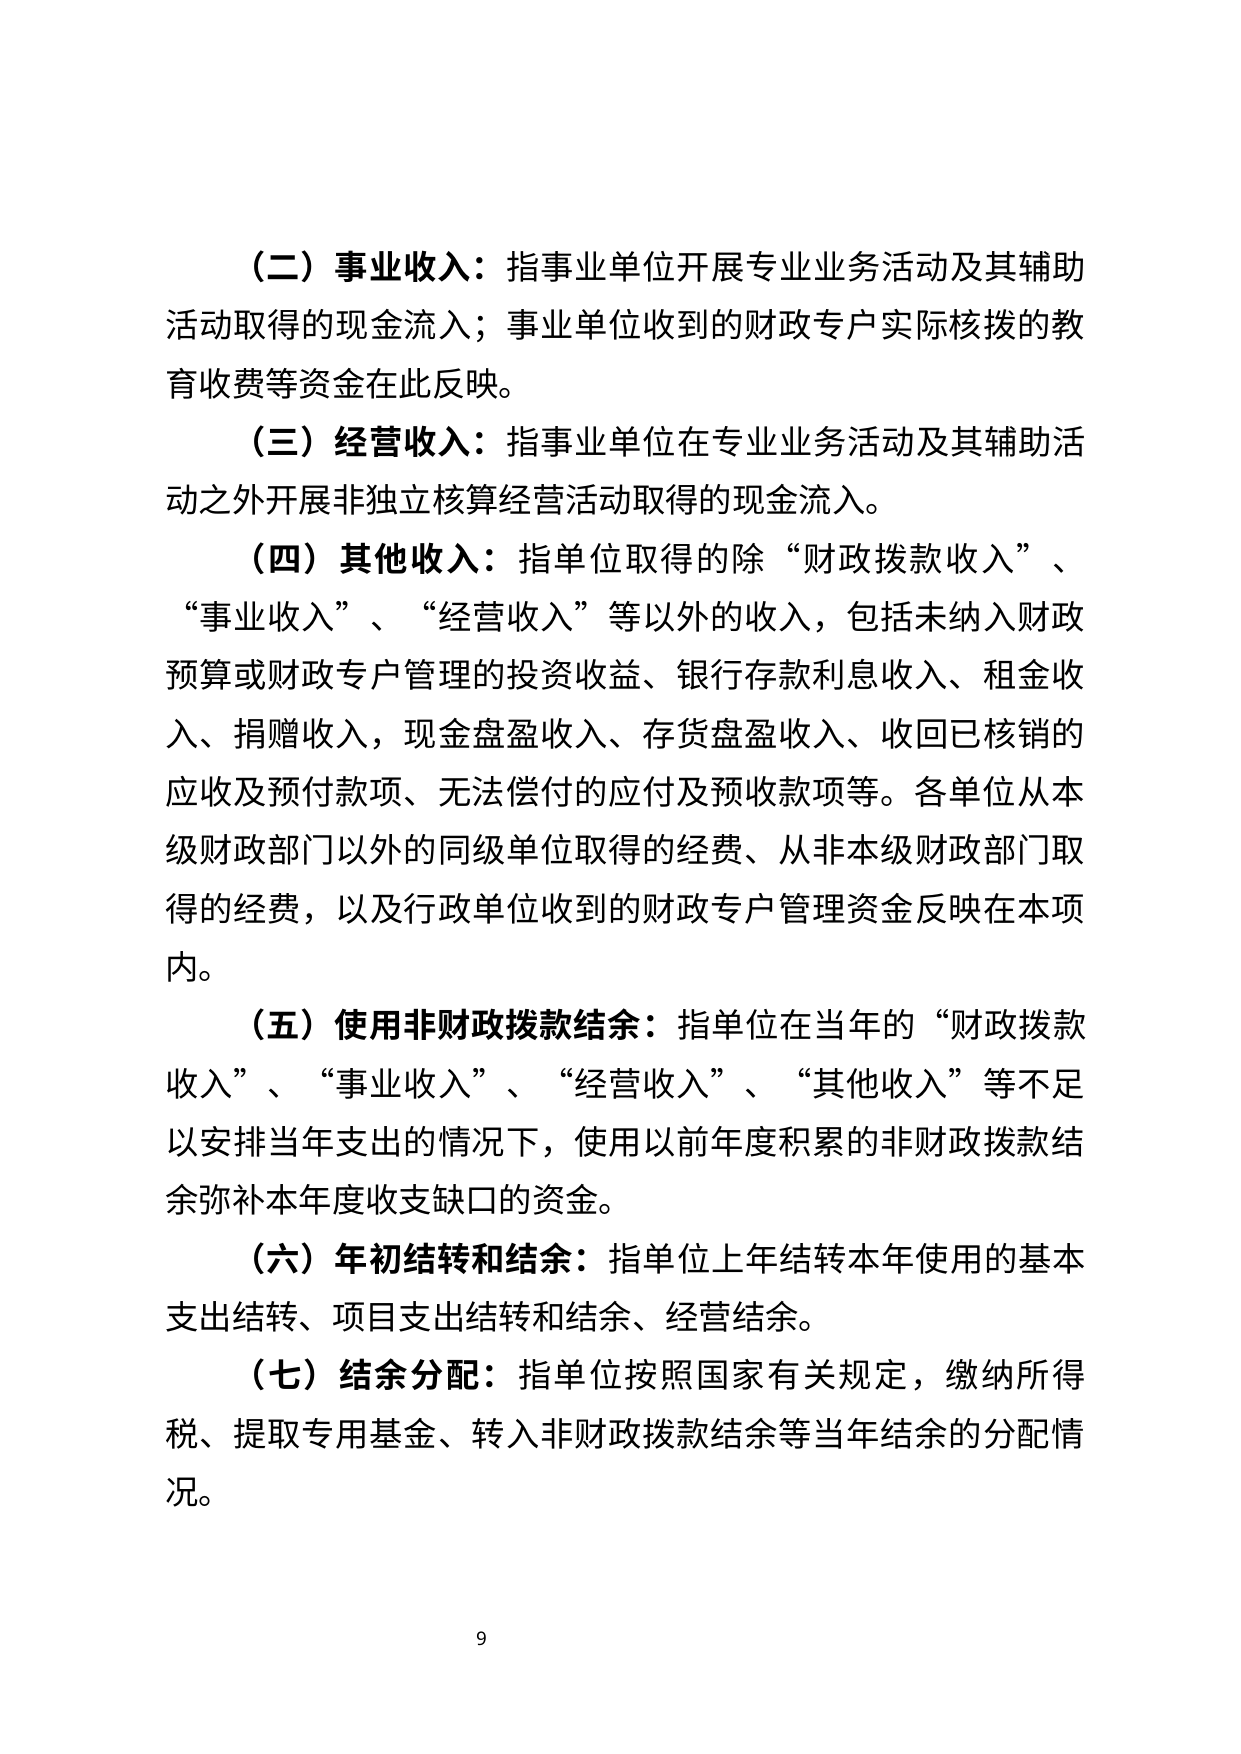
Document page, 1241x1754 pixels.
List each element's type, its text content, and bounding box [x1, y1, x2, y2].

text （二）事业收入：指事业单位开展专业业务活动及其辅助活动取得的现金流入；事业单位收到的财政专户实际核拨的教育收费等资金在此反映。 [165, 233, 1087, 408]
text （四）其他收入：指单位取得的除“财政拨款收入”、“事业收入”、“经营收入”等以外的收入，包括未纳入财政预算或财政专户管理的投资收益、银行存款利息收入、租金收入、捐赠收入，现金盘盈收入、存货盘盈收入、收回已核销的应收及预付款项、无法偿付的应付及预收款项等。各单位从本级财政部门以外的同级单位取得的经费、从非本级财政部门取得的经费，以及行政单位收到的财政专户管理资金反映在本项内。 [165, 524, 1087, 991]
text （七）结余分配：指单位按照国家有关规定，缴纳所得税、提取专用基金、转入非财政拨款结余等当年结余的分配情况。 [165, 1341, 1087, 1516]
text （三）经营收入：指事业单位在专业业务活动及其辅助活动之外开展非独立核算经营活动取得的现金流入。 [165, 408, 1087, 524]
text （五）使用非财政拨款结余：指单位在当年的“财政拨款收入”、“事业收入”、“经营收入”、“其他收入”等不足以安排当年支出的情况下，使用以前年度积累的非财政拨款结余弥补本年度收支缺口的资金。 [165, 991, 1087, 1224]
text （六）年初结转和结余：指单位上年结转本年使用的基本支出结转、项目支出结转和结余、经营结余。 [165, 1224, 1087, 1341]
